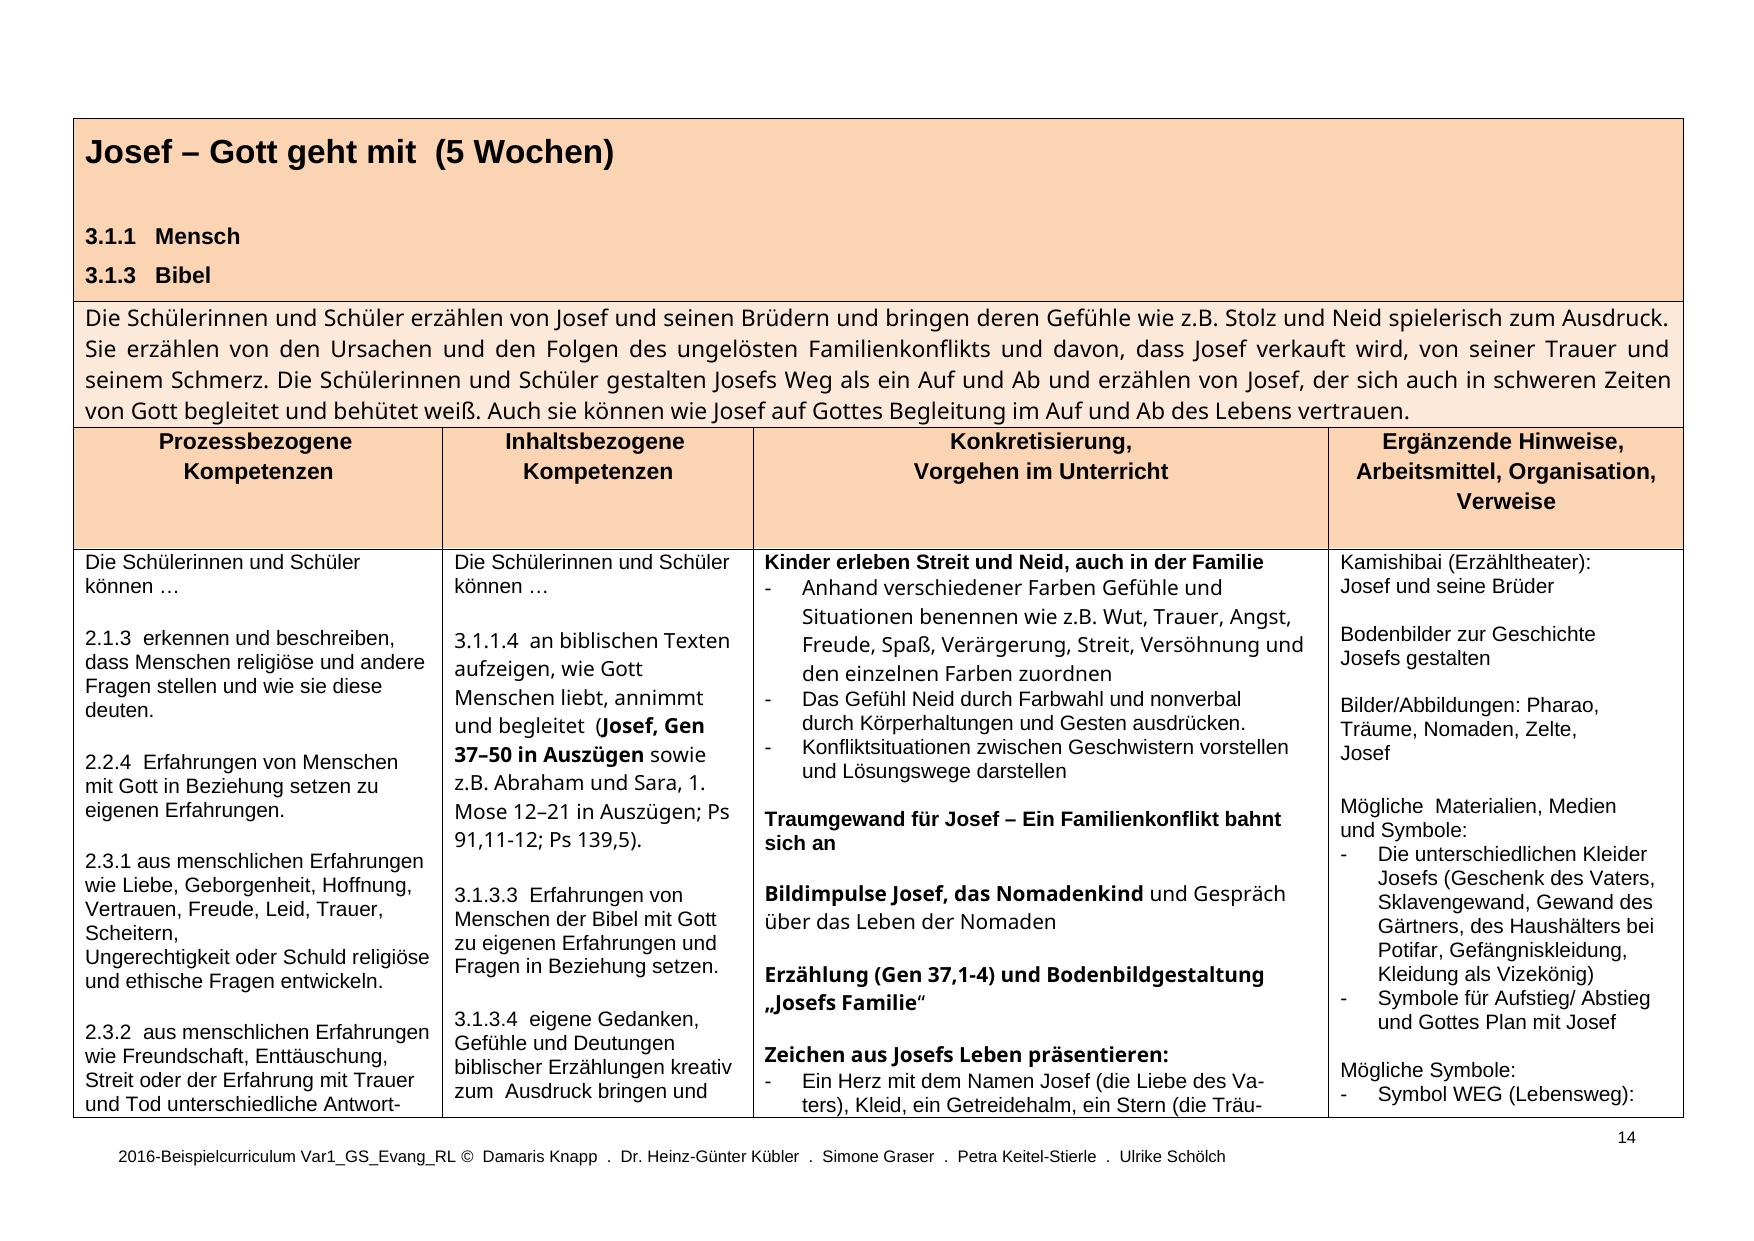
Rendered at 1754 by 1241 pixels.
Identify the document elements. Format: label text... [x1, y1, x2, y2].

table_header Josef – Gott geht mit (5 Wochen) 3.1.1 Mensch 3.1.3 Bibel [74, 119, 1683, 301]
table_cell Konkretisierung, Vorgehen im Unterricht [754, 428, 1328, 548]
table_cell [1329, 550, 1683, 1117]
table_cell Inhaltsbezogene Kompetenzen [443, 428, 753, 548]
table_cell Prozessbezogene Kompetenzen [74, 428, 442, 548]
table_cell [74, 550, 442, 1117]
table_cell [754, 550, 1328, 1117]
table_cell Die Schülerinnen und Schüler erzählen von Josef und seinen Brüdern und bringen deren Gefühle wie z.B. Stolz und Neid spielerisch zum Ausdruck. Sie erzählen von den Ursachen und den Folgen des ungelösten Familienkonflikts und davon, dass Josef verkauft wird, von seiner Trauer und seinem Schmerz. Die Schülerinnen und Schüler gestalten Josefs Weg als ein Auf und Ab und erzählen von Josef, der sich auch in schweren Zeiten von Gott begleitet und behütet weiß. Auch sie können wie Josef auf Gottes Begleitung im Auf und Ab des Lebens vertrauen. [74, 302, 1683, 427]
table_cell Ergänzende Hinweise, Arbeitsmittel, Organisation, Verweise [1329, 428, 1683, 548]
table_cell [443, 550, 753, 1117]
